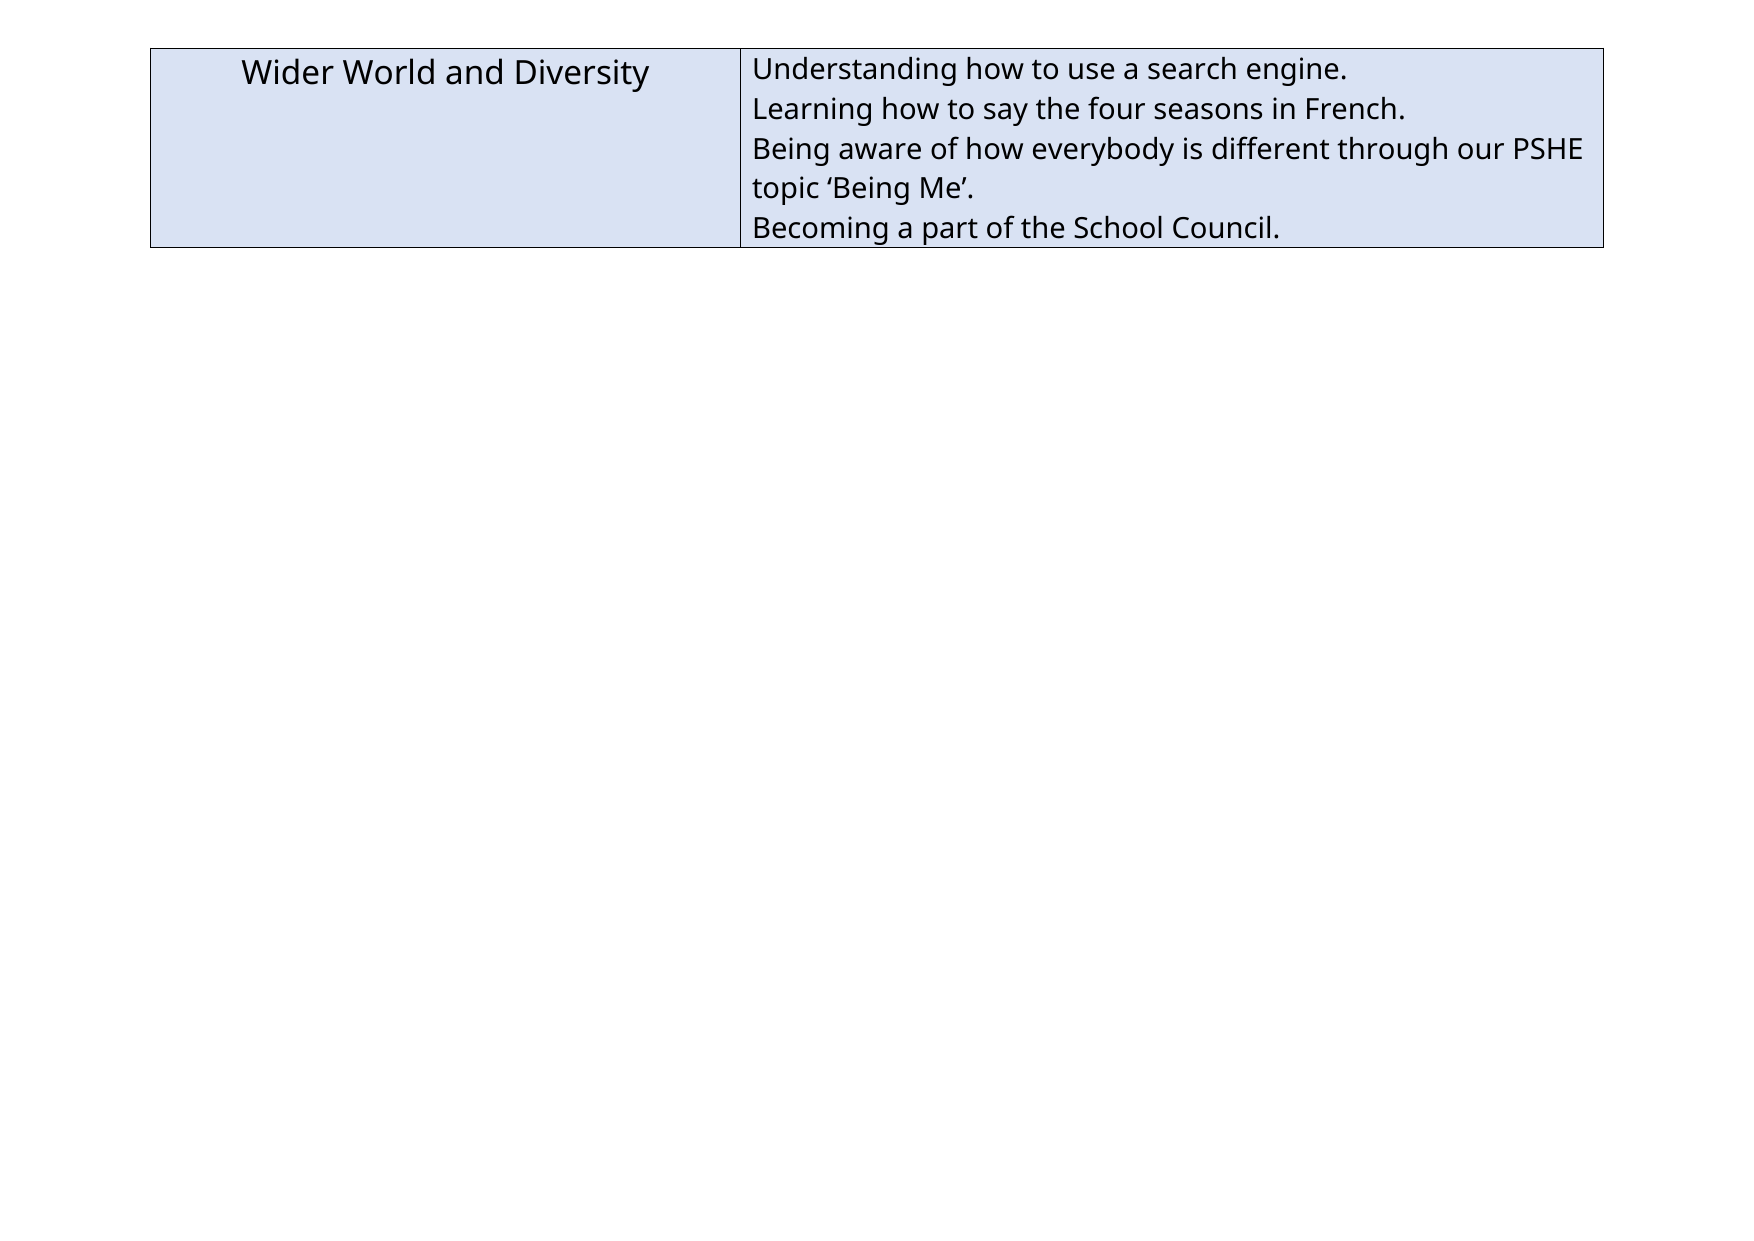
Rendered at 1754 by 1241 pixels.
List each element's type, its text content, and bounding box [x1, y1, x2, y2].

table_cell Wider World and Diversity [151, 49, 740, 247]
table_cell Understanding how to use a search engine. Learning how to say the four seasons in French. Being aware of how everybody is different through our PSHE topic ‘Being Me’. Becoming a part of the School Council. [741, 49, 1603, 247]
